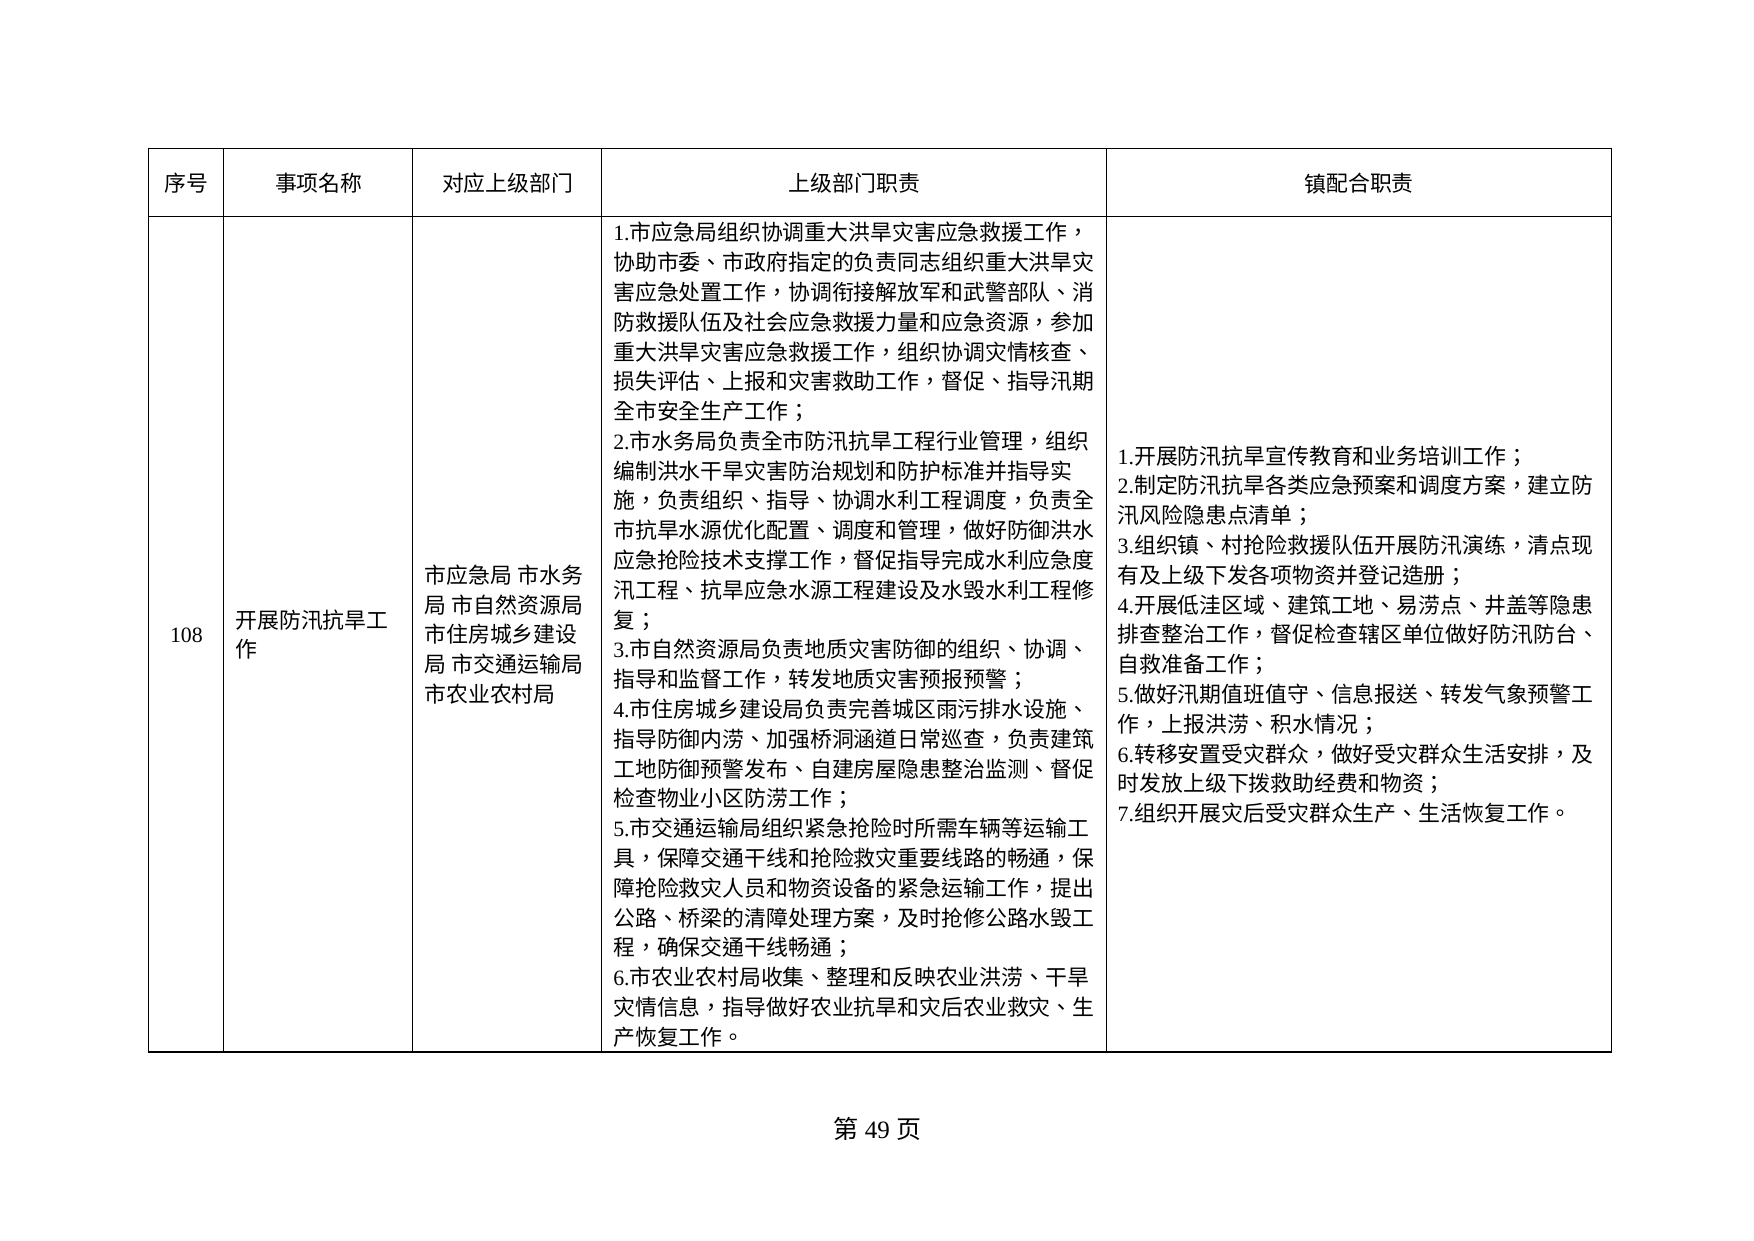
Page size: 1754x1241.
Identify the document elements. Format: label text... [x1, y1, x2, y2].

table_cell 市应急局 市水务局 市自然资源局 市住房城乡建设局 市交通运输局 市农业农村局 [413, 217, 601, 1051]
table_header 上级部门职责 [602, 149, 1106, 216]
table_header 序号 [149, 149, 223, 216]
table_header 镇配合职责 [1107, 149, 1611, 216]
table_header 对应上级部门 [413, 149, 601, 216]
table_header 事项名称 [224, 149, 412, 216]
table_cell 108 [149, 217, 223, 1051]
table_cell 1.市应急局组织协调重大洪旱灾害应急救援工作，协助市委、市政府指定的负责同志组织重大洪旱灾害应急处置工作，协调衔接解放军和武警部队、消防救援队伍及社会应急救援力量和应急资源，参加重大洪旱灾害应急救援工作，组织协调灾情核查、损失评估、上报和灾害救助工作，督促、指导汛期全市安全生产工作； 2.市水务局负责全市防汛抗旱工程行业管理，组织编制洪水干旱灾害防治规划和防护标准并指导实施，负责组织、指导、协调水利工程调度，负责全市抗旱水源优化配置、调度和管理，做好防御洪水应急抢险技术支撑工作，督促指导完成水利应急度汛工程、抗旱应急水源工程建设及水毁水利工程修复； 3.市自然资源局负责地质灾害防御的组织、协调、指导和监督工作，转发地质灾害预报预警； 4.市住房城乡建设局负责完善城区雨污排水设施、指导防御内涝、加强桥洞涵道日常巡查，负责建筑工地防御预警发布、自建房屋隐患整治监测、督促检查物业小区防涝工作； 5.市交通运输局组织紧急抢险时所需车辆等运输工具，保障交通干线和抢险救灾重要线路的畅通，保障抢险救灾人员和物资设备的紧急运输工作，提出公路、桥梁的清障处理方案，及时抢修公路水毁工程，确保交通干线畅通； 6.市农业农村局收集、整理和反映农业洪涝、干旱灾情信息，指导做好农业抗旱和灾后农业救灾、生产恢复工作。 [602, 217, 1106, 1051]
table_cell 开展防汛抗旱工作 [224, 217, 412, 1051]
table_cell 1.开展防汛抗旱宣传教育和业务培训工作； 2.制定防汛抗旱各类应急预案和调度方案，建立防汛风险隐患点清单； 3.组织镇、村抢险救援队伍开展防汛演练，清点现有及上级下发各项物资并登记造册； 4.开展低洼区域、建筑工地、易涝点、井盖等隐患排查整治工作，督促检查辖区单位做好防汛防台、自救准备工作； 5.做好汛期值班值守、信息报送、转发气象预警工作，上报洪涝、积水情况； 6.转移安置受灾群众，做好受灾群众生活安排，及时发放上级下拨救助经费和物资； 7.组织开展灾后受灾群众生产、生活恢复工作。 [1107, 217, 1611, 1051]
